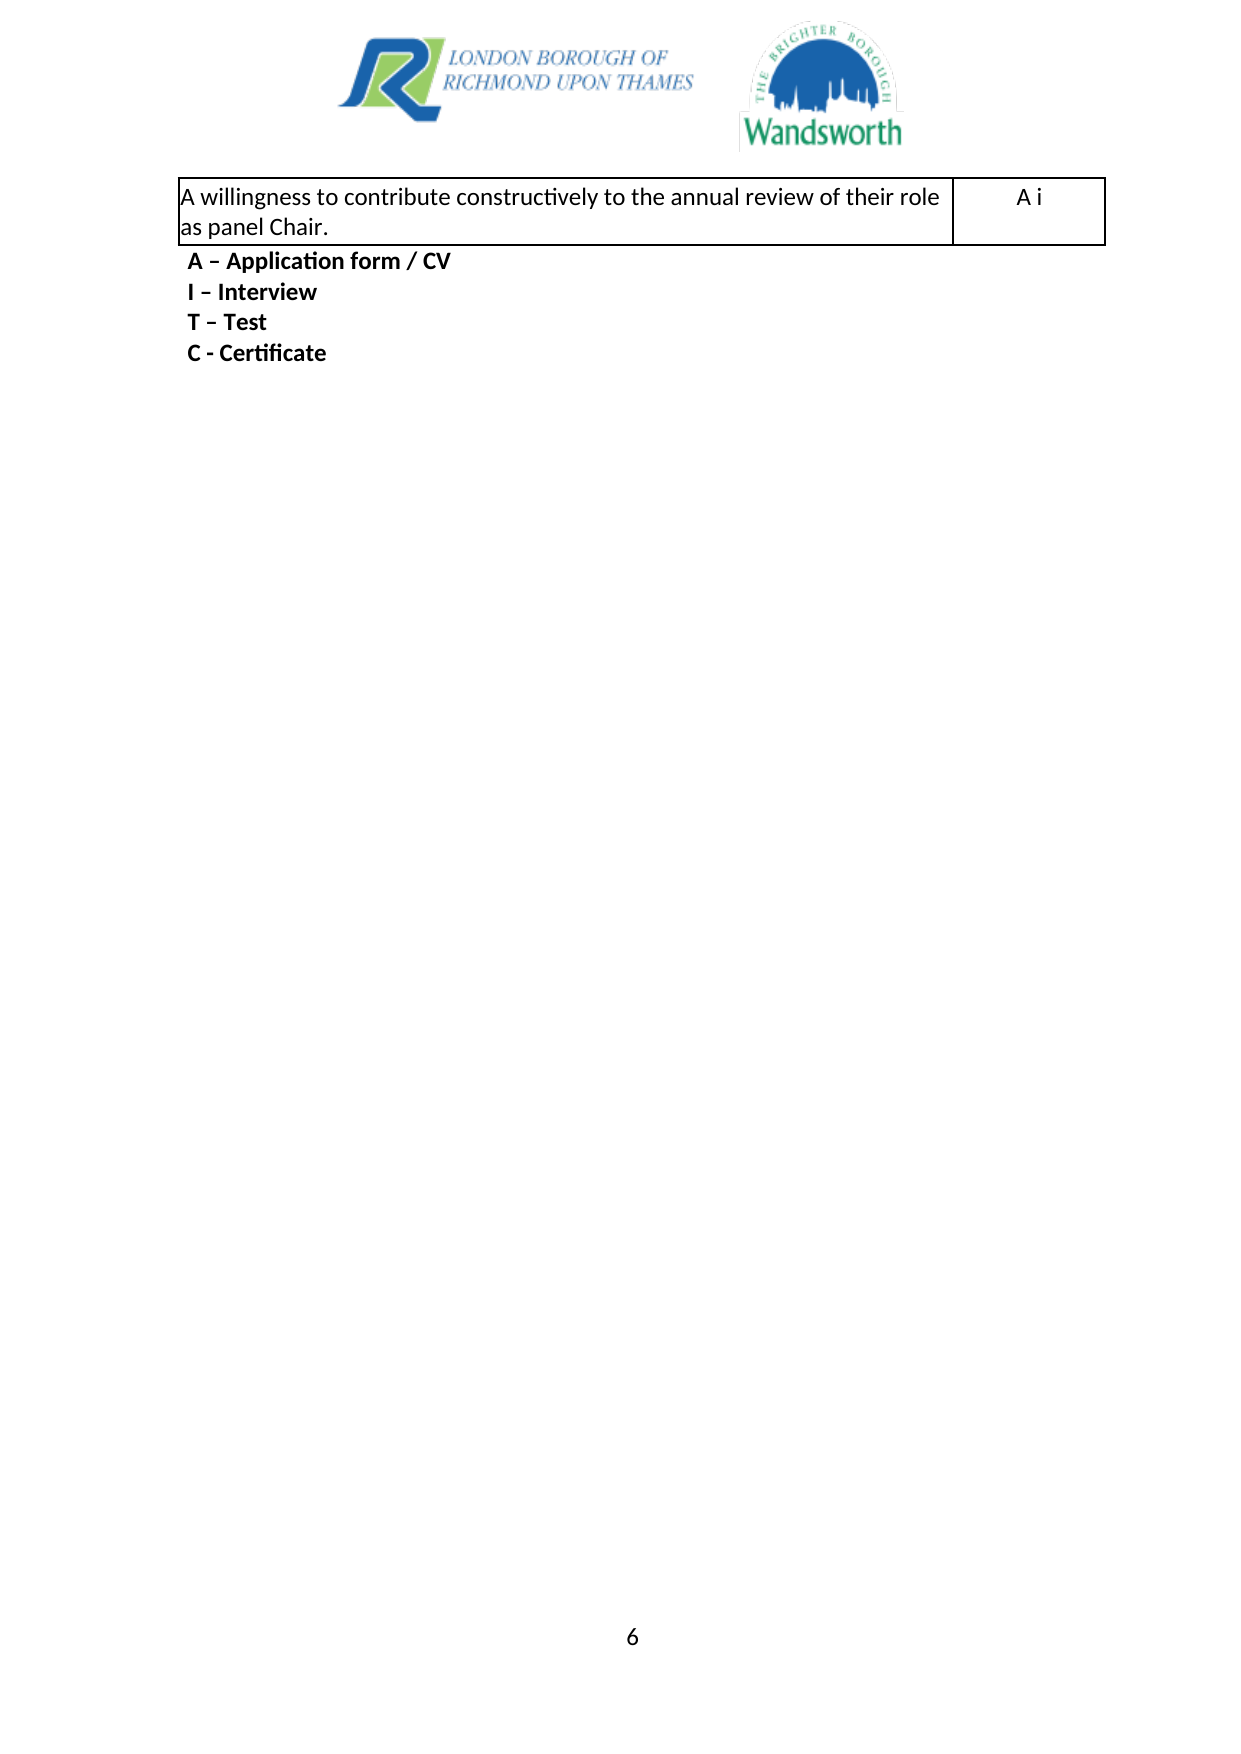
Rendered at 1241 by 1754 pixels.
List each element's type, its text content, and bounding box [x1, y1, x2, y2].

text I – Interview [187, 276, 1078, 307]
text T – Test [187, 307, 1078, 337]
table_cell A i [954, 179, 1104, 243]
table_cell A willingness to contribute constructively to the annual review of their role as panel Chair. [180, 179, 952, 243]
text C - Certificate [187, 337, 1078, 368]
text A – Application form / CV [187, 246, 1078, 276]
